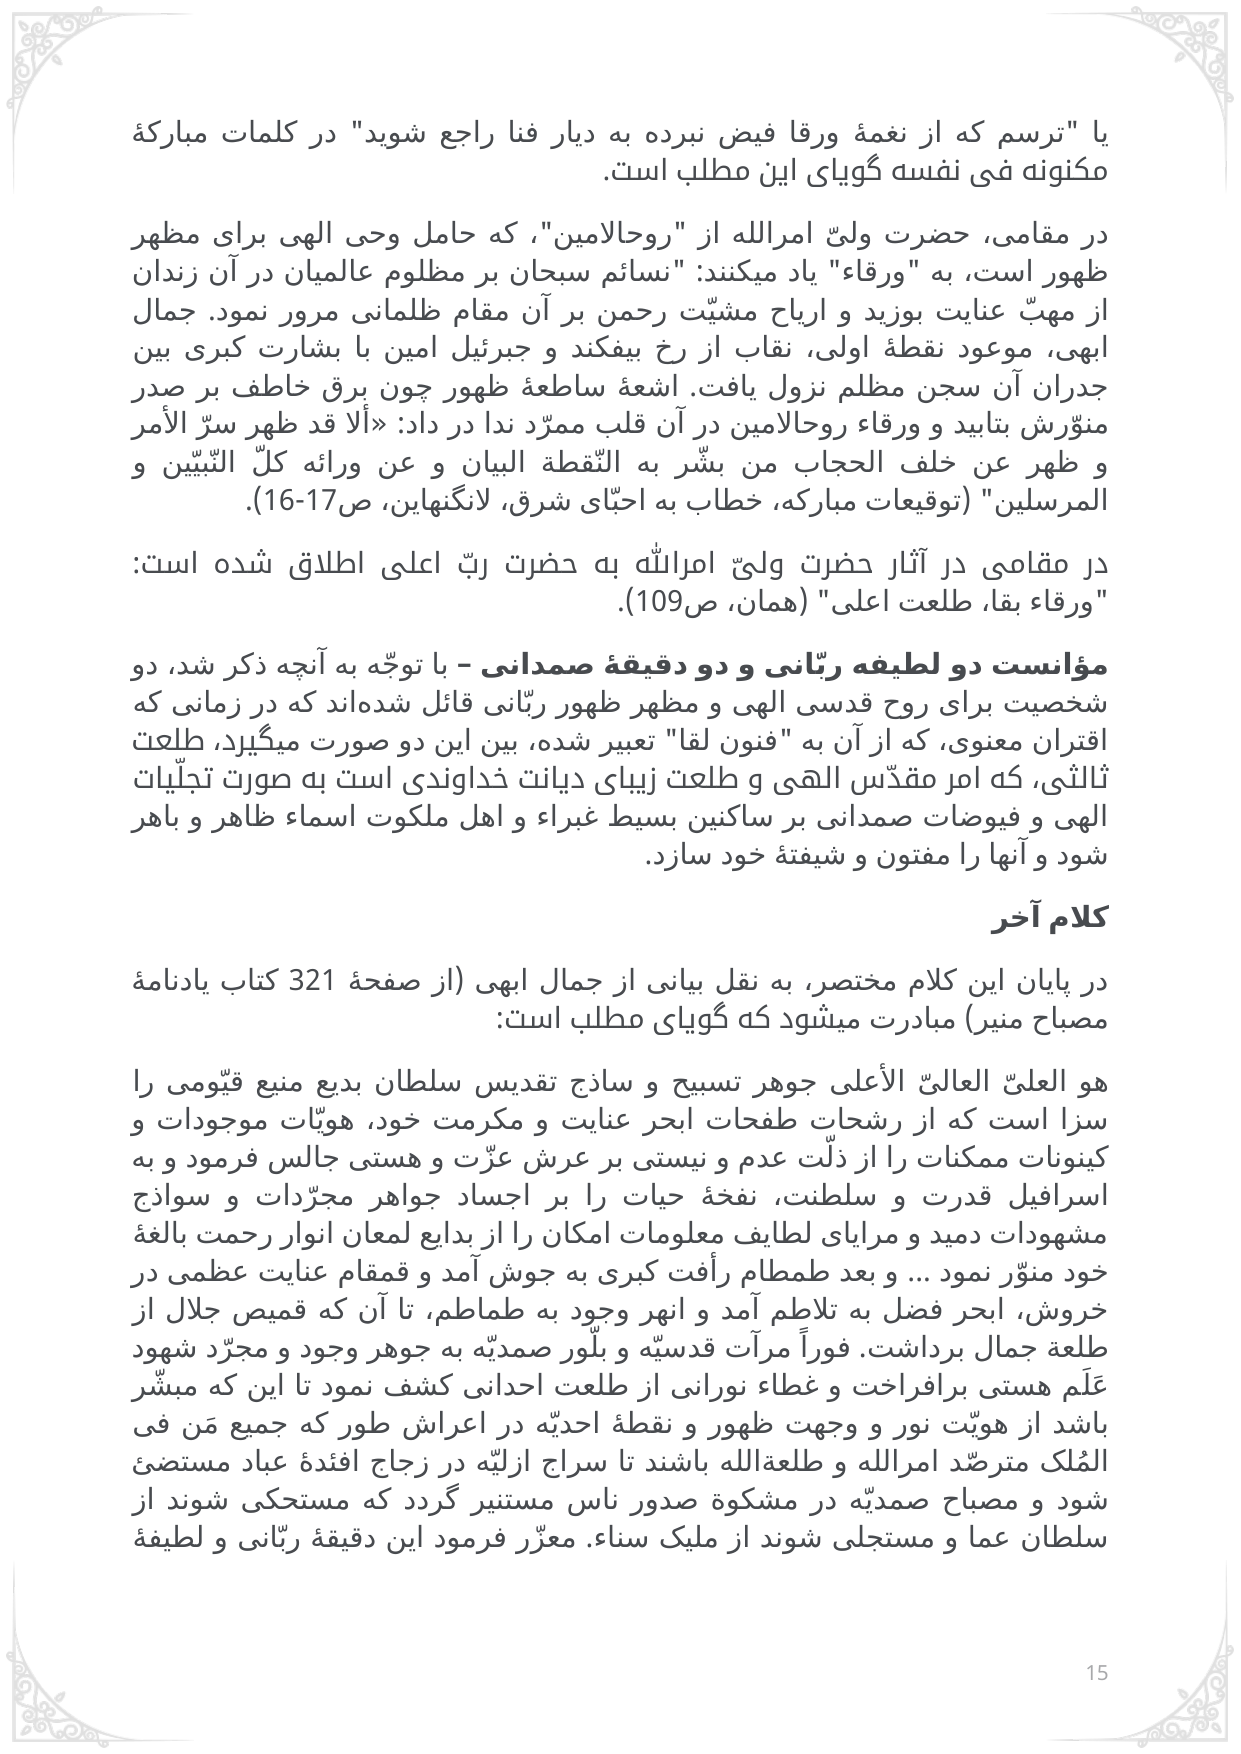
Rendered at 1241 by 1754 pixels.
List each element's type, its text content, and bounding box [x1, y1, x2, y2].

text در پایان این کلام مختصر، به نقل بیانی از جمال ابهی (از صفحۀ 321 کتاب یادنامۀ مصباح منیر) مبادرت می‎شود که گویای مطلب است: [131, 964, 1109, 1040]
text در مقامی در آثار حضرت ولیّ امرالله به حضرت ربّ اعلی اطلاق شده است: "ورقاء بقا، طلعت اعلی" (همان، ص109). [131, 547, 1109, 623]
text کلام آخر [131, 901, 1109, 939]
picture [6, 1560, 194, 1748]
text مؤانست دو لطیفه ربّانی و دو دقیقۀ صمدانی – با توجّه به آنچه ذکر شد، دو شخصیت برای روح قدسی الهی و مظهر ظهور ربّانی قائل شده‌اند که در زمانی که اقتران معنوی، که از آن به "فنون لقا" تعبیر شده، بین این دو صورت می‎گیرد، طلعت ثالثی، که امر مقدّس الهی و طلعت زیبای دیانت خداوندی است به صورت تجلّیات الهی و فیوضات صمدانی بر ساکنین بسیط غبراء و اهل ملکوت اسماء ظاهر و باهر شود و آنها را مفتون و شیفتۀ خود سازد. [131, 648, 1109, 876]
picture [6, 6, 194, 194]
text در مقامی، حضرت ولیّ امرالله از "روح‎الامین"، که حامل وحی الهی برای مظهر ظهور است، به "ورقاء" یاد می‎کنند: "نسائم سبحان بر مظلوم عالمیان در آن زندان از مهبّ عنایت بوزید و اریاح مشیّت رحمن بر آن مقام ظلمانی مرور نمود. جمال ابهی، موعود نقطۀ اولی، نقاب از رخ بیفکند و جبرئیل امین با بشارت کبری بین جدران آن سجن مظلم نزول یافت. اشعۀ ساطعۀ ظهور چون برق خاطف بر صدر منوّرش بتابید و ورقاء روح‎الامین در آن قلب ممرّد ندا در داد: «ألا قد ظهر سرّ الأمر و ظهر عن خلف الحجاب من بشّر به النّقطة البیان و عن ورائه کلّ النّبیّین و المرسلین" (توقیعات مبارکه، خطاب به احبّای شرق، لانگنهاین، ص17-16). [131, 218, 1109, 522]
picture [1046, 1560, 1234, 1748]
picture [1046, 6, 1234, 194]
